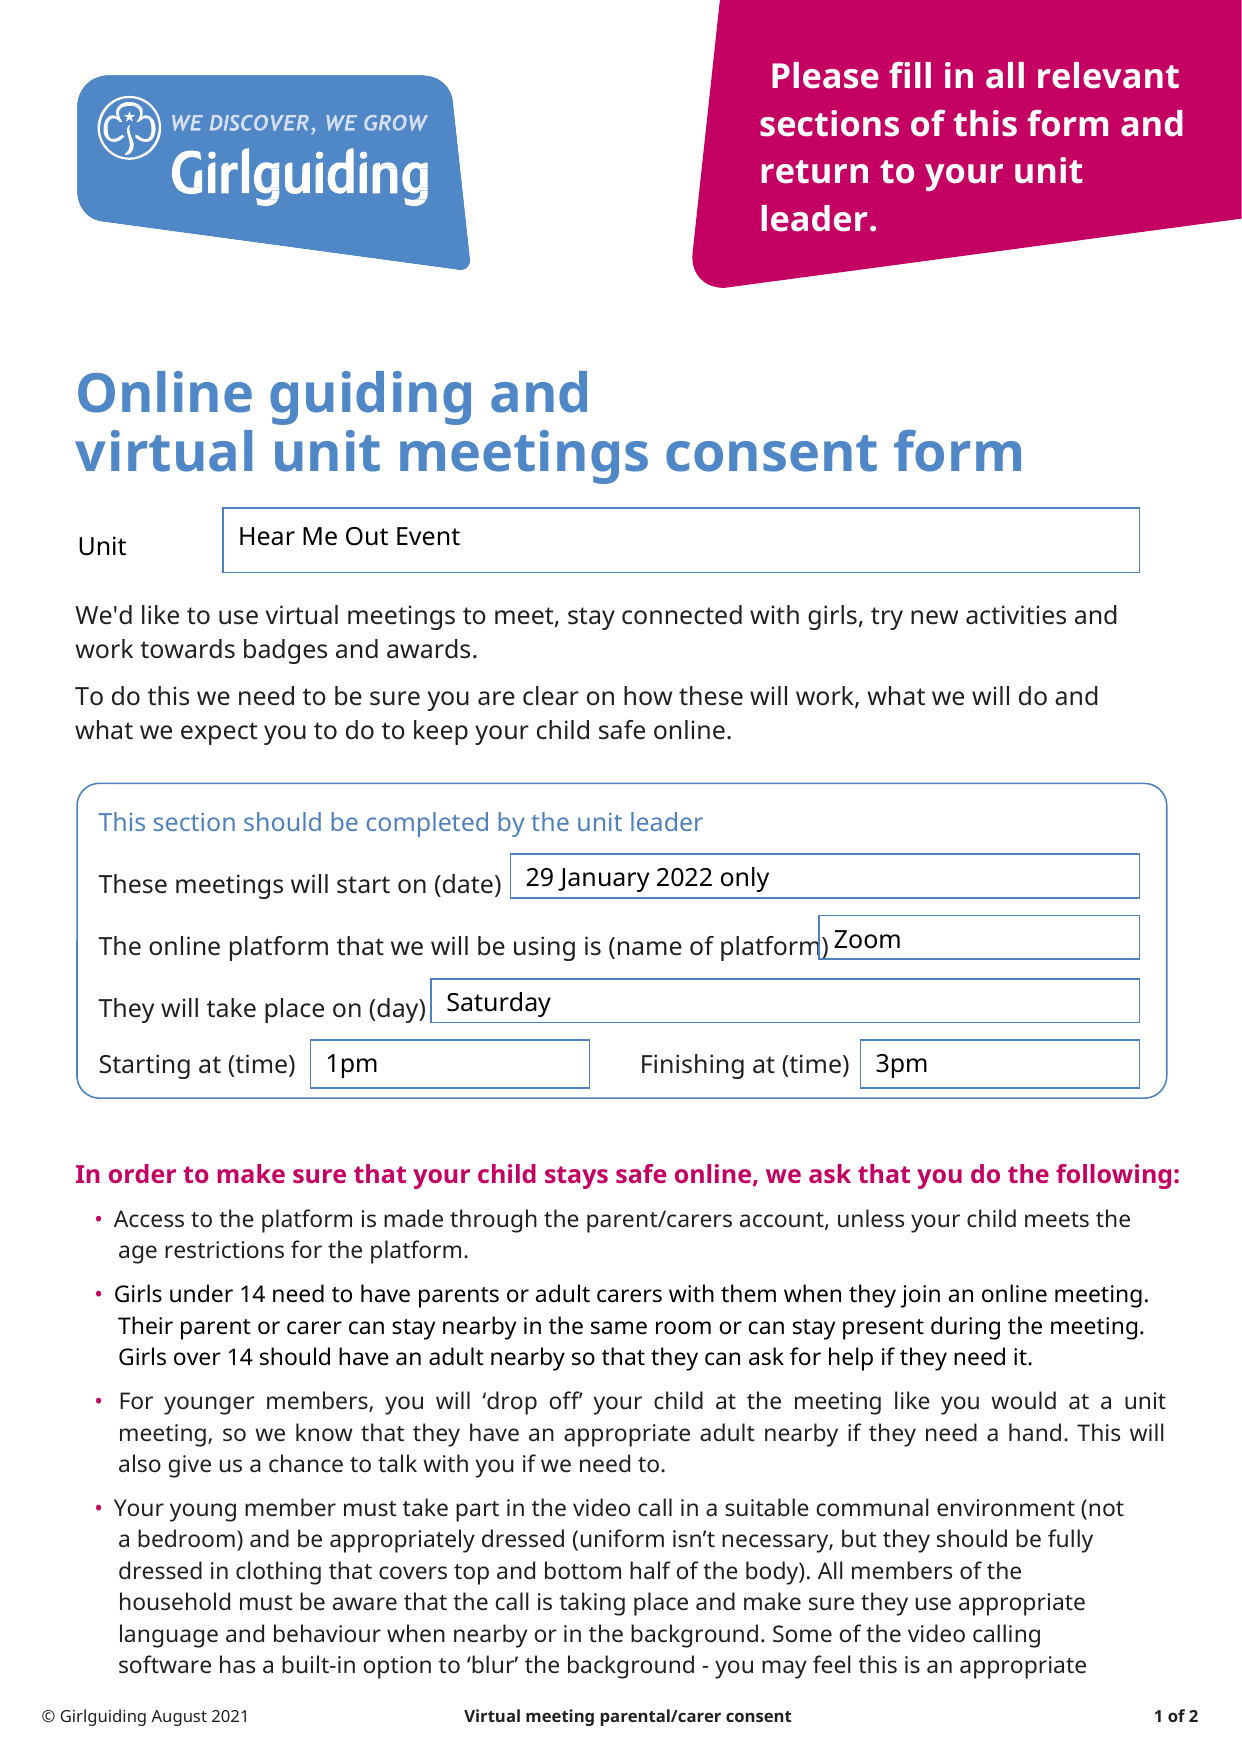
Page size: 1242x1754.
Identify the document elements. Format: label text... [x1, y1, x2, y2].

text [94, 1491, 1132, 1681]
text These meetings will start on (date) [98, 866, 1215, 900]
text Please fill in all relevant sections of this form and return to your unit leader. [759, 51, 1193, 242]
text They will take place on (day) [98, 990, 1215, 1024]
text To do this we need to be sure you are clear on how these will work, what we will do and what we expect you to do to keep your child safe online. [75, 678, 1145, 747]
text Online guiding and [75, 363, 1214, 425]
text Starting at (time) Finishing at (time) [861, 1049, 1139, 1078]
text We'd like to use virtual meetings to meet, stay connected with girls, try new activities and work towards badges and awards. [75, 598, 1133, 666]
text In order to make sure that your child stays safe online, we ask that you do the following: [75, 1157, 1215, 1191]
text This section should be completed by the unit leader [98, 804, 1215, 838]
text Starting at (time) Finishing at (time) [98, 1049, 310, 1078]
text • Girls under 14 need to have parents or adult carers with them when they join an online meeting. Their parent or carer can stay nearby in the same room or can stay present during the meeting. Girls over 14 should have an adult nearby so that they can ask for help if they need it. [94, 1278, 1181, 1372]
text Starting at (time) Finishing at (time) [590, 1049, 860, 1078]
text • Access to the platform is made through the parent/carers account, unless your child meets the age restrictions for the platform. [94, 1203, 1154, 1265]
text The online platform that we will be using is (name of platform) [98, 928, 1215, 962]
text Starting at (time) Finishing at (time) [311, 1049, 589, 1078]
text • For younger members, you will ‘drop off’ your child at the meeting like you would at a unit meeting, so we know that they have an appropriate adult nearby if they need a hand. This will also give us a chance to talk with you if we need to. [94, 1385, 1167, 1479]
text virtual unit meetings consent form [75, 425, 1214, 482]
